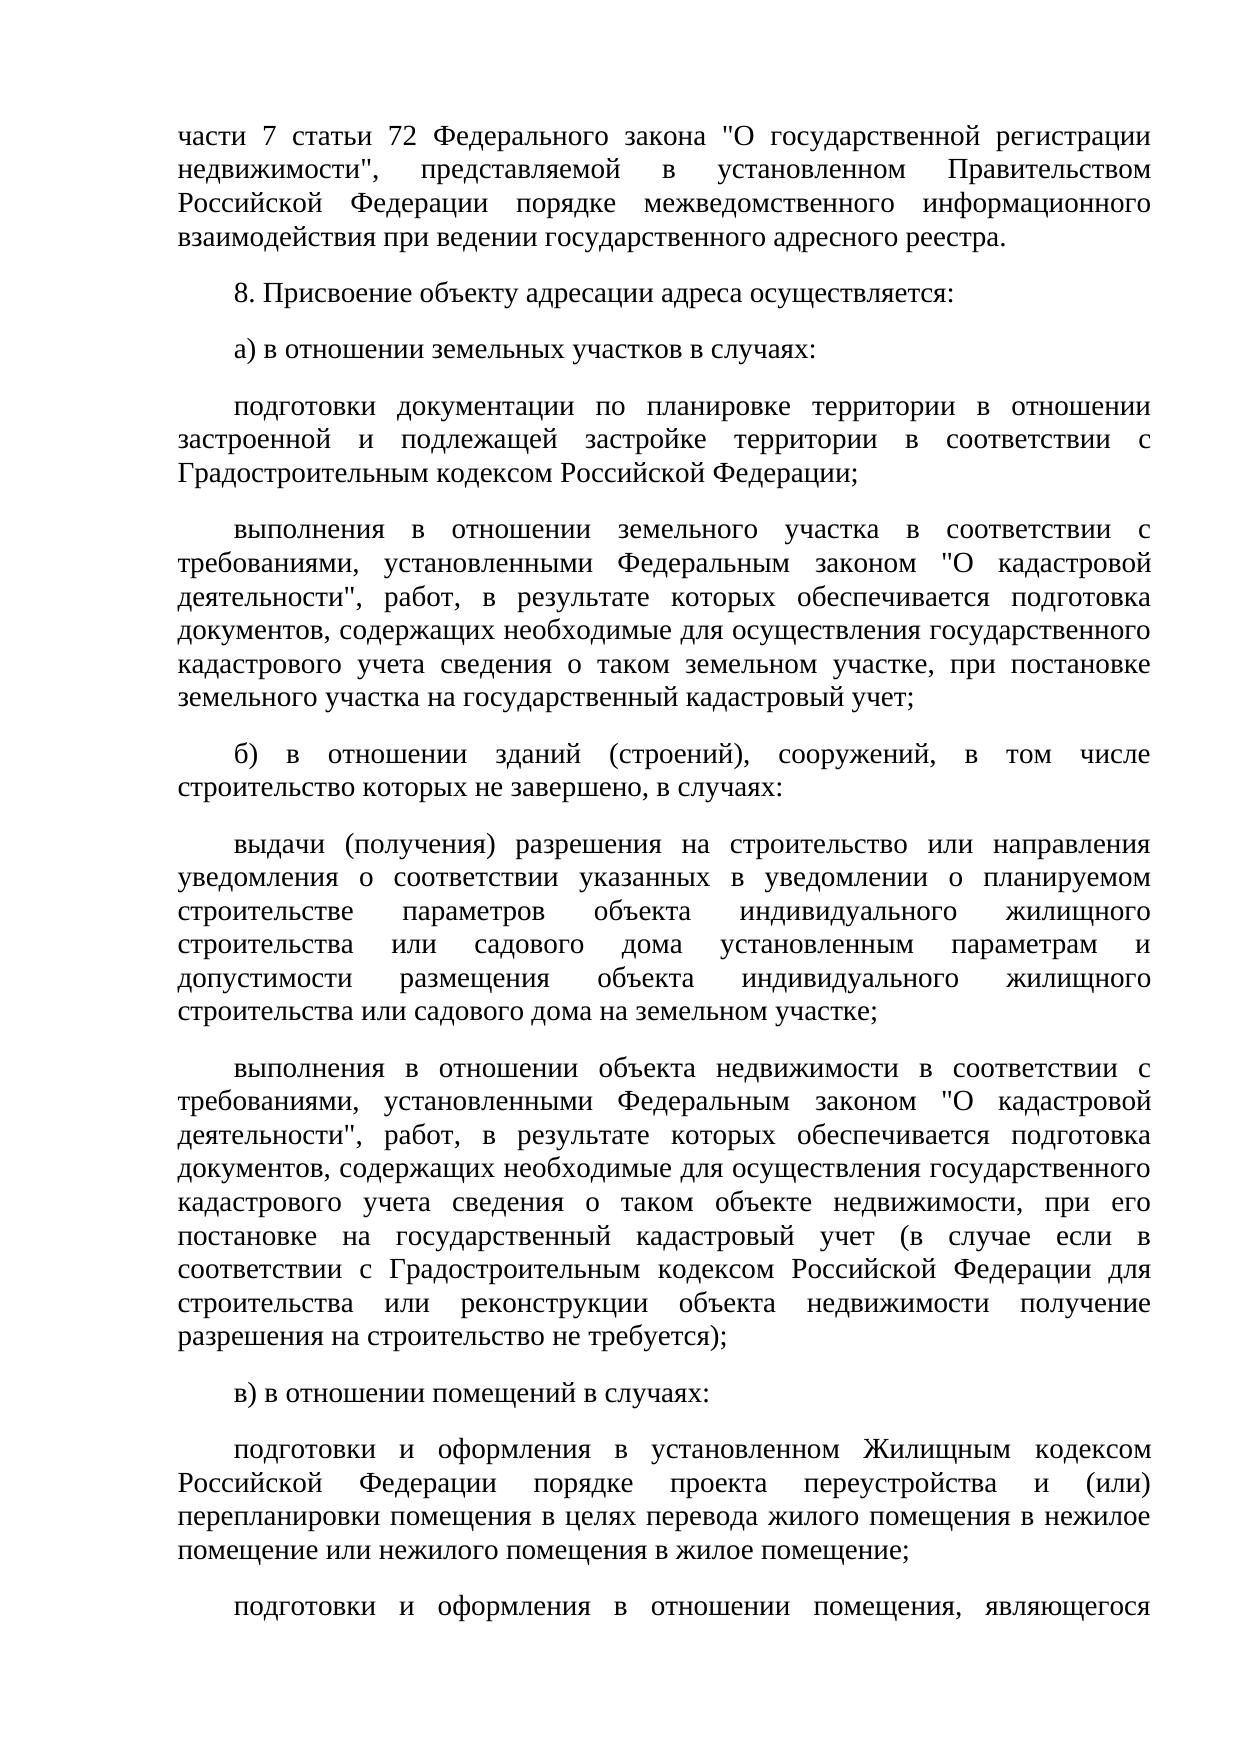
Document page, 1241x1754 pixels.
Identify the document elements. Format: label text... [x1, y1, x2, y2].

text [177, 118, 1152, 252]
text б) в отношении зданий (строений), сооружений, в том числе строительство которых не завершено, в случаях: [177, 736, 1152, 803]
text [177, 1588, 1152, 1622]
text подготовки и оформления в установленном Жилищным кодексом Российской Федерации порядке проекта переустройства и (или) перепланировки помещения в целях перевода жилого помещения в нежилое помещение или нежилого помещения в жилое помещение; [177, 1431, 1152, 1565]
text выполнения в отношении объекта недвижимости в соответствии с требованиями, установленными Федеральным законом "О кадастровой деятельности", работ, в результате которых обеспечивается подготовка документов, содержащих необходимые для осуществления государственного кадастрового учета сведения о таком объекте недвижимости, при его постановке на государственный кадастровый учет (в случае если в соответствии с Градостроительным кодексом Российской Федерации для строительства или реконструкции объекта недвижимости получение разрешения на строительство не требуется); [177, 1050, 1152, 1352]
text выполнения в отношении земельного участка в соответствии с требованиями, установленными Федеральным законом "О кадастровой деятельности", работ, в результате которых обеспечивается подготовка документов, содержащих необходимые для осуществления государственного кадастрового учета сведения о таком земельном участке, при постановке земельного участка на государственный кадастровый учет; [177, 512, 1152, 713]
text подготовки документации по планировке территории в отношении застроенной и подлежащей застройке территории в соответствии с Градостроительным кодексом Российской Федерации; [177, 388, 1152, 489]
text 8. Присвоение объекту адресации адреса осуществляется: [177, 275, 1152, 309]
text а) в отношении земельных участков в случаях: [177, 332, 1152, 365]
text выдачи (получения) разрешения на строительство или направления уведомления о соответствии указанных в уведомлении о планируемом строительстве параметров объекта индивидуального жилищного строительства или садового дома установленным параметрам и допустимости размещения объекта индивидуального жилищного строительства или садового дома на земельном участке; [177, 826, 1152, 1027]
text в) в отношении помещений в случаях: [177, 1375, 1152, 1408]
